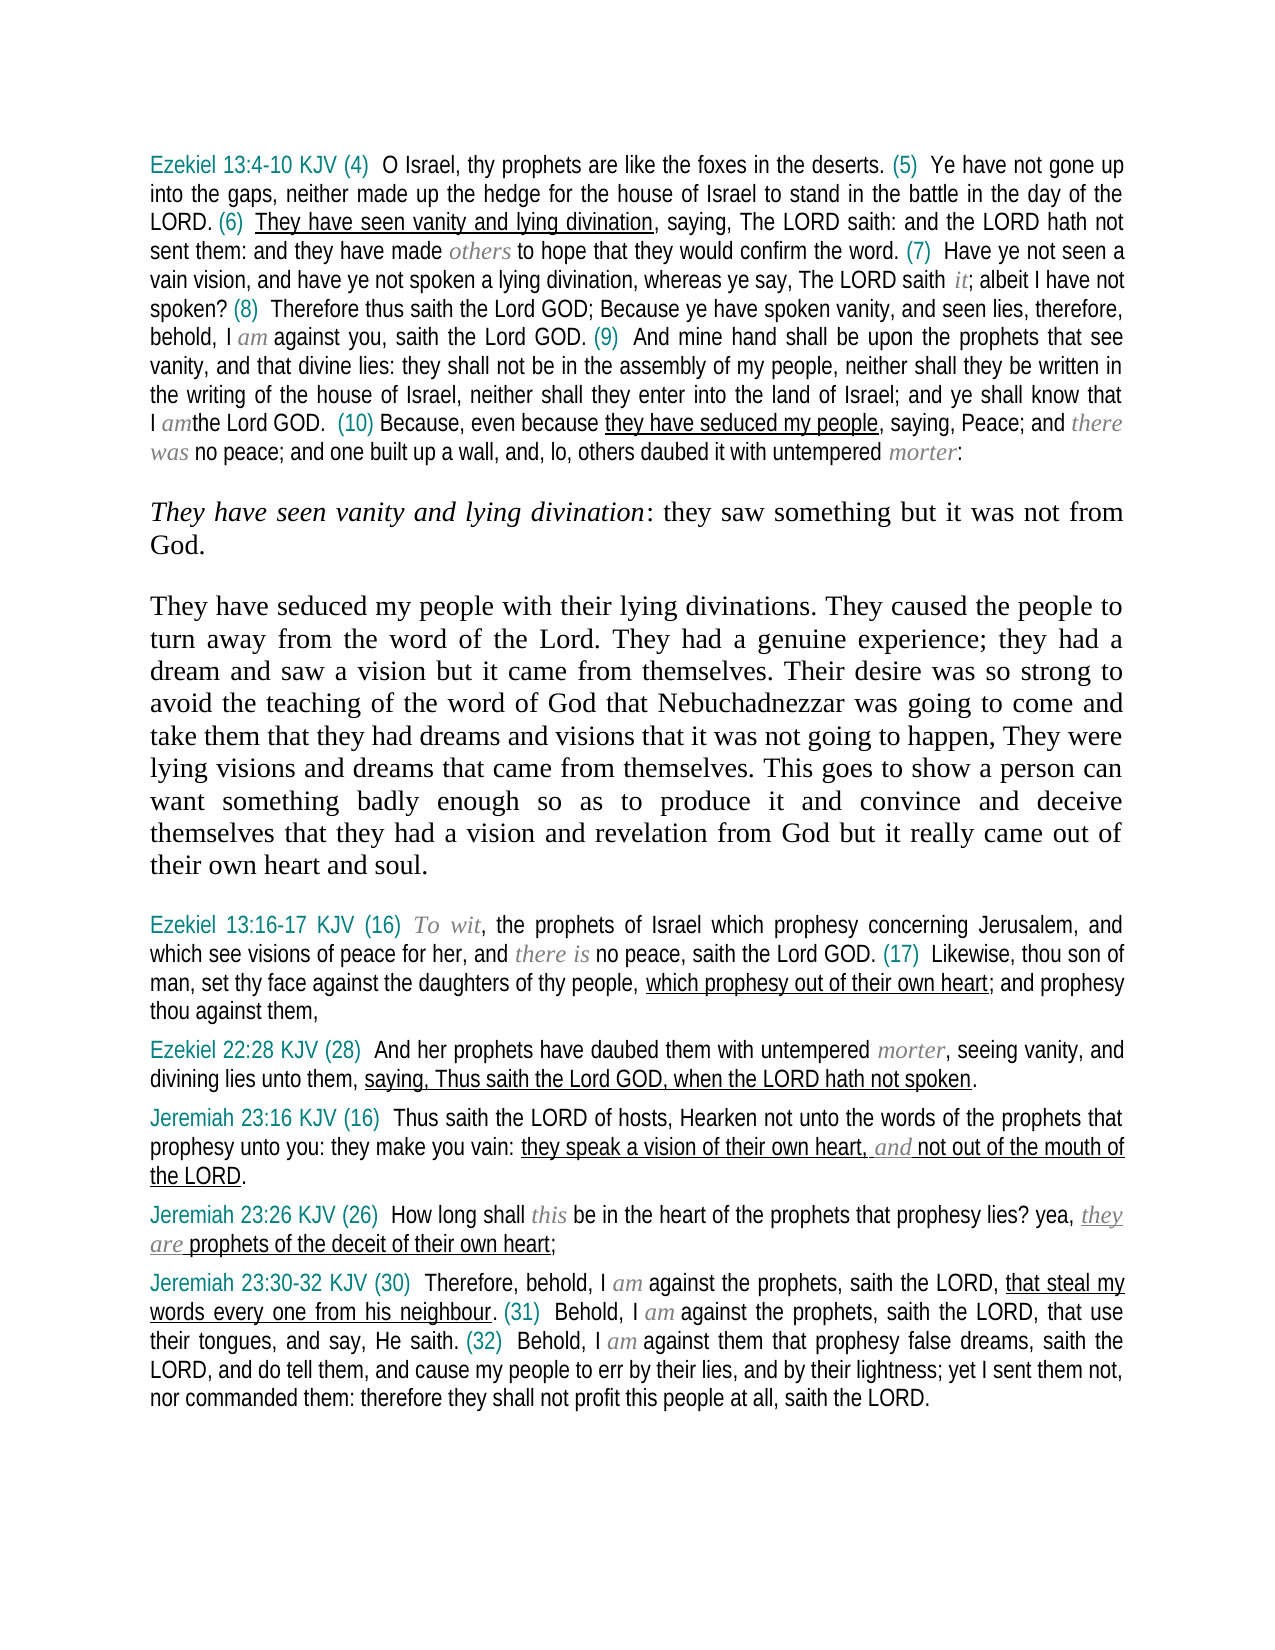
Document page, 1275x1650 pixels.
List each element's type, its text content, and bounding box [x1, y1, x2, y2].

text Ezekiel 13:16-17 KJV (16) To wit, the prophets of Israel which prophesy concerning Jerusalem, and which see visions of peace for her, and there is no peace, saith the Lord GOD. (17) Likewise, thou son of man, set thy face against the daughters of thy people, which prophesy out of their own heart; and prophesy thou against them, [150, 910, 1125, 1025]
text They have seduced my people with their lying divinations. They caused the people to turn away from the word of the Lord. They had a genuine experience; they had a dream and saw a vision but it came from themselves. Their desire was so strong to avoid the teaching of the word of God that Nebuchadnezzar was going to come and take them that they had dreams and visions that it was not going to happen, They were lying visions and dreams that came from themselves. This goes to show a person can want something badly enough so as to produce it and convince and deceive themselves that they had a vision and revelation from God but it really came out of their own heart and soul. [150, 589, 1125, 881]
text Ezekiel 13:4-10 KJV (4) O Israel, thy prophets are like the foxes in the deserts. (5) Ye have not gone up into the gaps, neither made up the hedge for the house of Israel to stand in the battle in the day of the LORD. (6) They have seen vanity and lying divination, saying, The LORD saith: and the LORD hath not sent them: and they have made others to hope that they would confirm the word. (7) Have ye not seen a vain vision, and have ye not spoken a lying divination, whereas ye say, The LORD saith it; albeit I have not spoken? (8) Therefore thus saith the Lord GOD; Because ye have spoken vanity, and seen lies, therefore, behold, I am against you, saith the Lord GOD. (9) And mine hand shall be upon the prophets that see vanity, and that divine lies: they shall not be in the assembly of my people, neither shall they be written in the writing of the house of Israel, neither shall they enter into the land of Israel; and ye shall know that I amthe Lord GOD. (10) Because, even because they have seduced my people, saying, Peace; and there was no peace; and one built up a wall, and, lo, others daubed it with untempered morter: [150, 150, 1125, 466]
text Jeremiah 23:26 KJV (26) How long shall this be in the heart of the prophets that prophesy lies? yea, they are prophets of the deceit of their own heart; [150, 1200, 1125, 1258]
text Jeremiah 23:16 KJV (16) Thus saith the LORD of hosts, Hearken not unto the words of the prophets that prophesy unto you: they make you vain: they speak a vision of their own heart, and not out of the mouth of the LORD. [150, 1103, 1125, 1189]
text Ezekiel 22:28 KJV (28) And her prophets have daubed them with untempered morter, seeing vanity, and divining lies unto them, saying, Thus saith the Lord GOD, when the LORD hath not spoken. [150, 1035, 1125, 1093]
text Jeremiah 23:30-32 KJV (30) Therefore, behold, I am against the prophets, saith the LORD, that steal my words every one from his neighbour. (31) Behold, I am against the prophets, saith the LORD, that use their tongues, and say, He saith. (32) Behold, I am against them that prophesy false dreams, saith the LORD, and do tell them, and cause my people to err by their lies, and by their lightness; yet I sent them not, nor commanded them: therefore they shall not profit this people at all, saith the LORD. [150, 1268, 1125, 1412]
text They have seen vanity and lying divination: they saw something but it was not from God. [150, 495, 1125, 560]
